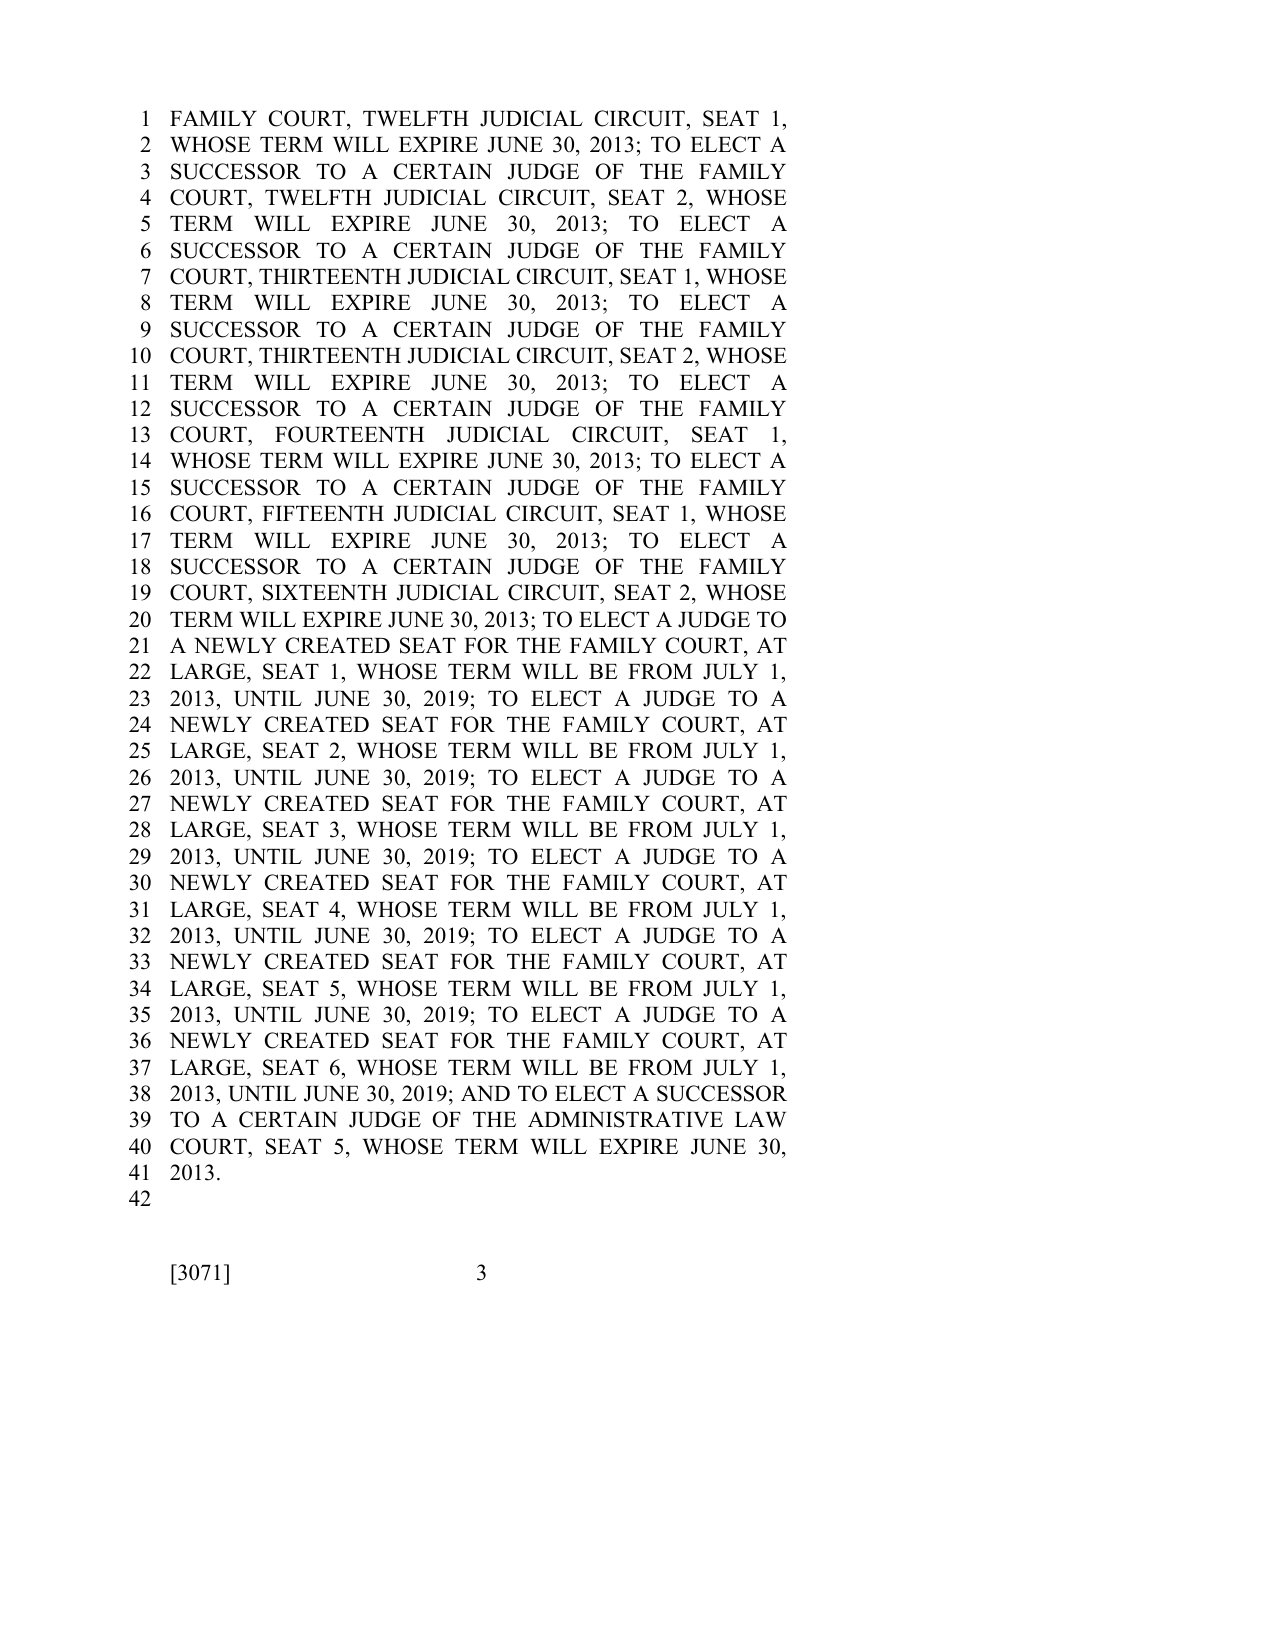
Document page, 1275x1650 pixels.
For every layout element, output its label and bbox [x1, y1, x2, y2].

text [169, 105, 787, 1186]
